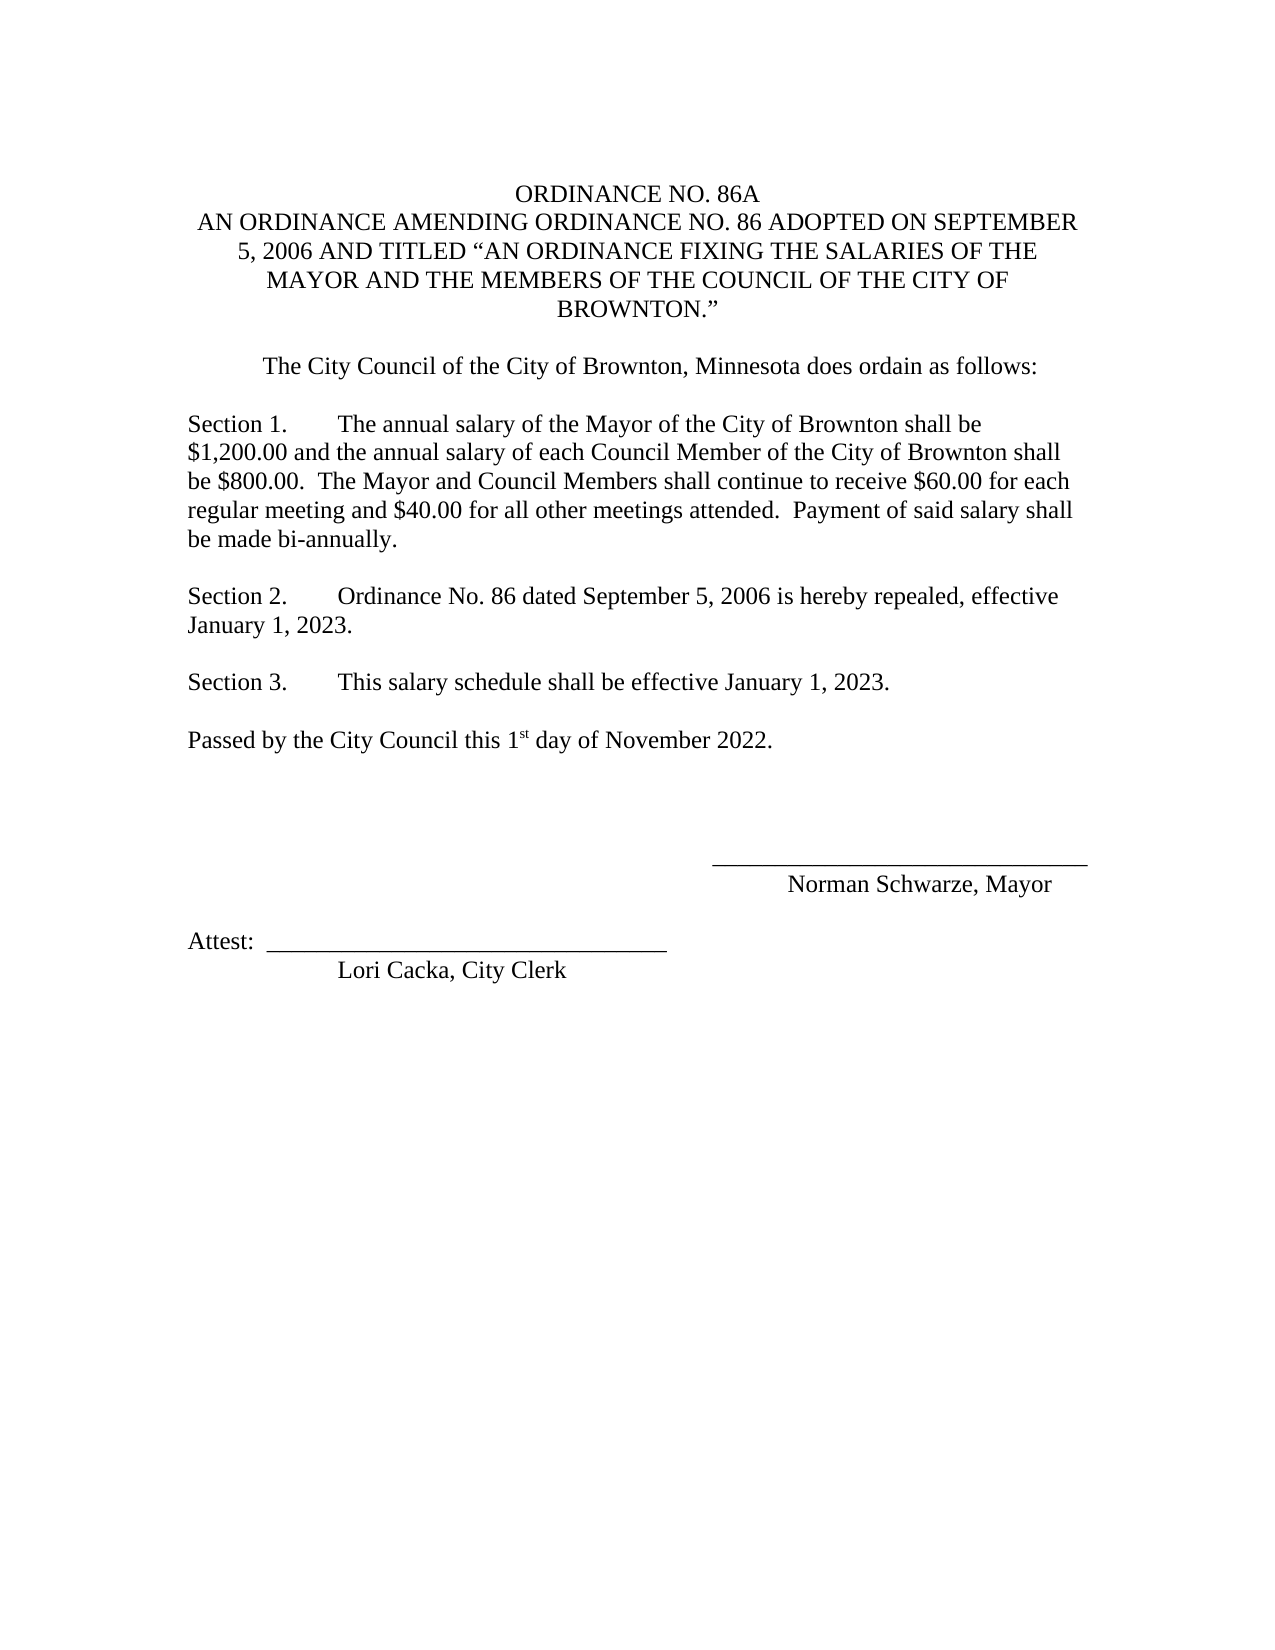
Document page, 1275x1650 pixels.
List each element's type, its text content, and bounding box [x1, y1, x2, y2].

text ______________________________ [187, 840, 1087, 869]
text AN ORDINANCE AMENDING ORDINANCE NO. 86 ADOPTED ON SEPTEMBER 5, 2006 AND TITLED “AN ORDINANCE FIXING THE SALARIES OF THE MAYOR AND THE MEMBERS OF THE COUNCIL OF THE CITY OF BROWNTON.” [187, 207, 1087, 322]
text Section 1. The annual salary of the Mayor of the City of Brownton shall be $1,200.00 and the annual salary of each Council Member of the City of Brownton shall be $800.00. The Mayor and Council Members shall continue to receive $60.00 for each regular meeting and $40.00 for all other meetings attended. Payment of said salary shall be made bi-annually. [187, 409, 1087, 552]
text Norman Schwarze, Mayor [187, 869, 1087, 897]
text Section 3. This salary schedule shall be effective January 1, 2023. [187, 667, 1087, 696]
text Section 2. Ordinance No. 86 dated September 5, 2006 is hereby repealed, effective January 1, 2023. [187, 581, 1087, 639]
text The City Council of the City of Brownton, Minnesota does ordain as follows: [187, 351, 1087, 380]
text ORDINANCE NO. 86A [187, 179, 1087, 207]
text Attest: ________________________________ [187, 926, 1087, 955]
text Lori Cacka, City Clerk [187, 955, 1087, 984]
text Passed by the City Council this 1st day of November 2022. [187, 725, 1087, 754]
